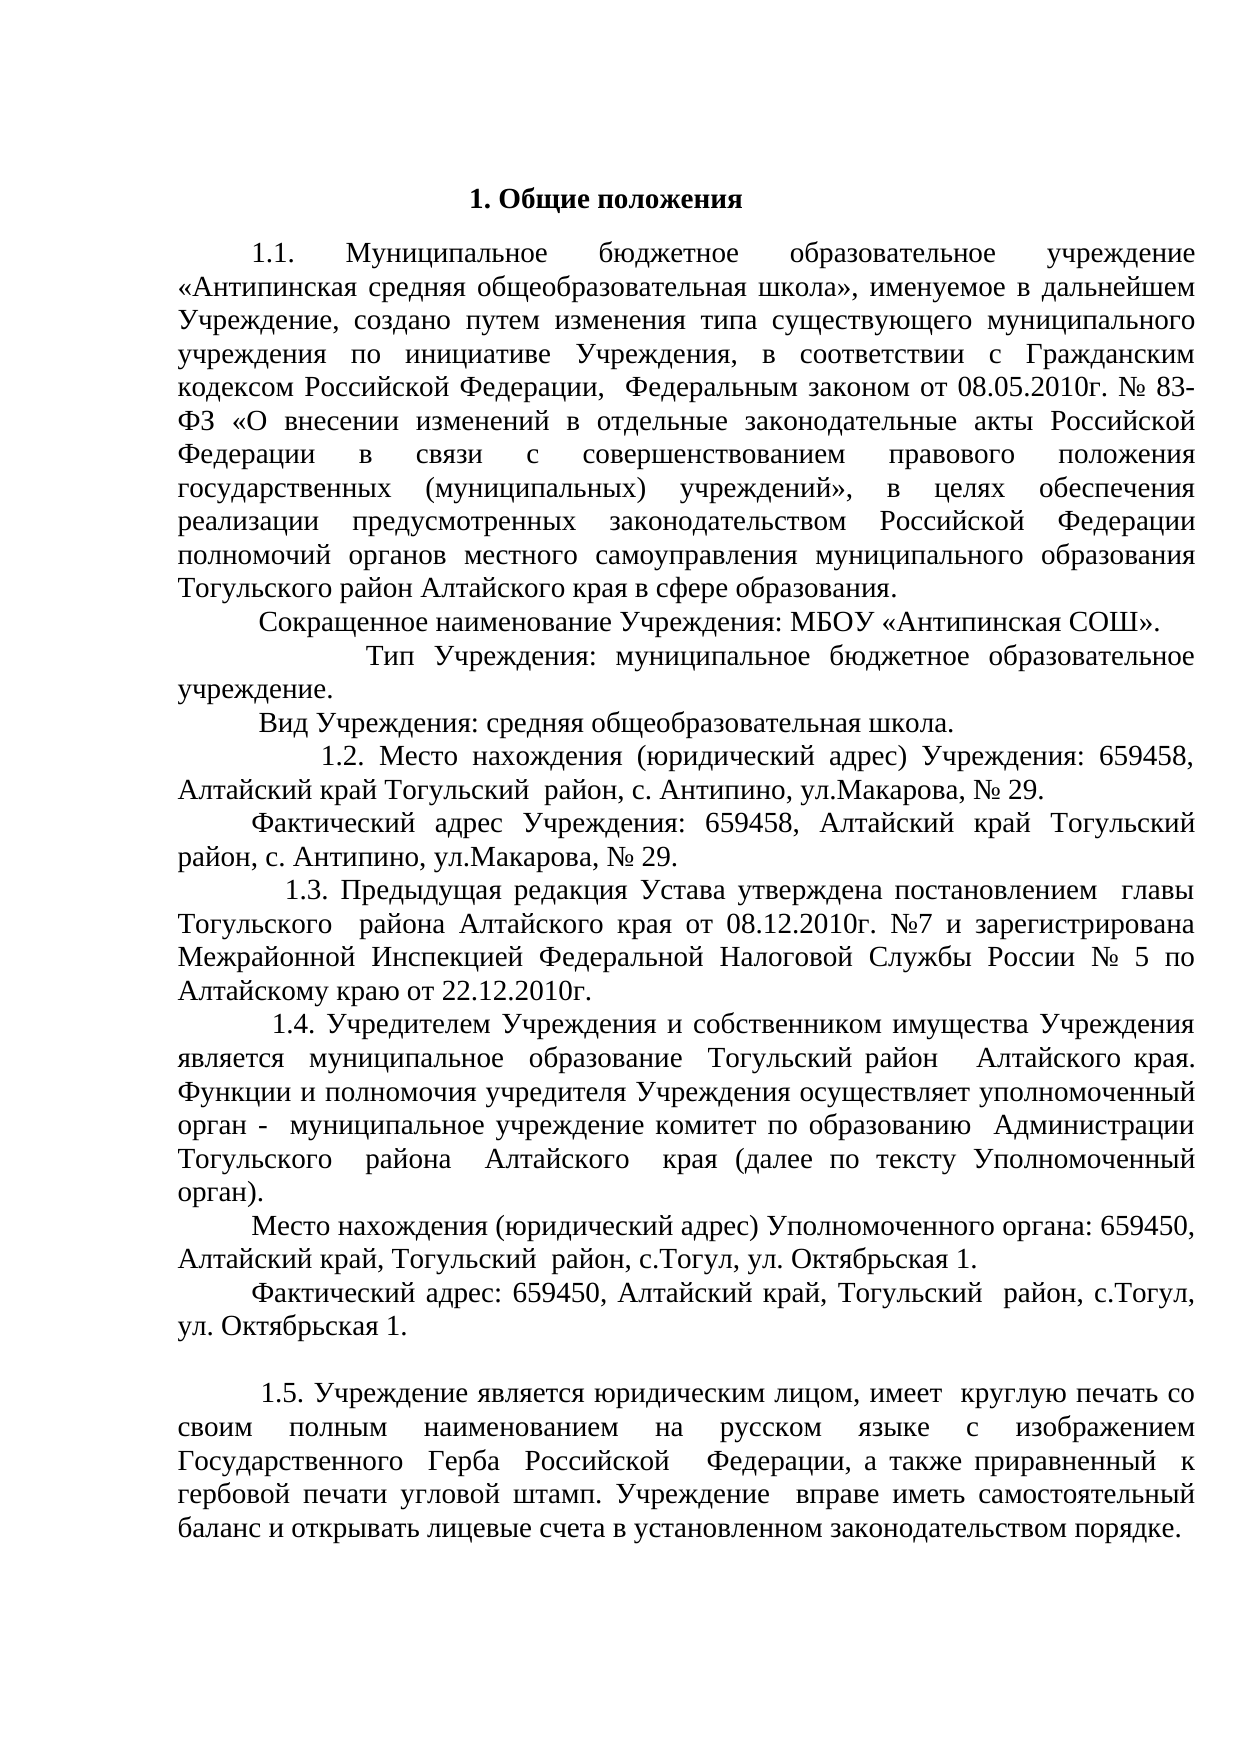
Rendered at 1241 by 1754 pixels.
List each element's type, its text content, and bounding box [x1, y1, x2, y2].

text Фактический адрес Учреждения: 659458, Алтайский край Тогульский район, с. Антипино, ул.Макарова, № 29. [177, 805, 1196, 872]
text 1.2. Место нахождения (юридический адрес) Учреждения: 659458, Алтайский край Тогульский район, с. Антипино, ул.Макарова, № 29. [177, 738, 1196, 805]
text Тип Учреждения: муниципальное бюджетное образовательное учреждение. [177, 638, 1196, 705]
text Сокращенное наименование Учреждения: МБОУ «Антипинская СОШ». [177, 604, 1196, 638]
text Вид Учреждения: средняя общеобразовательная школа. [177, 705, 1196, 738]
text 1. Общие положения [177, 181, 1196, 214]
text Место нахождения (юридический адрес) Уполномоченного органа: 659450, Алтайский край, Тогульский район, с.Тогул, ул. Октябрьская 1. [177, 1208, 1196, 1275]
text 1.3. Предыдущая редакция Устава утверждена постановлением главы Тогульского района Алтайского края от 08.12.2010г. №7 и зарегистрирована Межрайонной Инспекцией Федеральной Налоговой Службы России № 5 по Алтайскому краю от 22.12.2010г. [177, 872, 1196, 1007]
text 1.5. Учреждение является юридическим лицом, имеет круглую печать со своим полным наименованием на русском языке с изображением Государственного Герба Российской Федерации, а также приравненный к гербовой печати угловой штамп. Учреждение вправе иметь самостоятельный баланс и открывать лицевые счета в установленном законодательством порядке. [177, 1376, 1196, 1543]
text 1.1. Муниципальное бюджетное образовательное учреждение «Антипинская средняя общеобразовательная школа», именуемое в дальнейшем Учреждение, создано путем изменения типа существующего муниципального учреждения по инициативе Учреждения, в соответствии с Гражданским кодексом Российской Федерации, Федеральным законом от 08.05.2010г. № 83-ФЗ «О внесении изменений в отдельные законодательные акты Российской Федерации в связи с совершенствованием правового положения государственных (муниципальных) учреждений», в целях обеспечения реализации предусмотренных законодательством Российской Федерации полномочий органов местного самоуправления муниципального образования Тогульского район Алтайского края в сфере образования. [177, 235, 1196, 604]
text Фактический адрес: 659450, Алтайский край, Тогульский район, с.Тогул, ул. Октябрьская 1. [177, 1275, 1196, 1342]
text 1.4. Учредителем Учреждения и собственником имущества Учреждения является муниципальное образование Тогульский район Алтайского края. Функции и полномочия учредителя Учреждения осуществляет уполномоченный орган - муниципальное учреждение комитет по образованию Администрации Тогульского района Алтайского края (далее по тексту Уполномоченный орган). [177, 1007, 1196, 1208]
